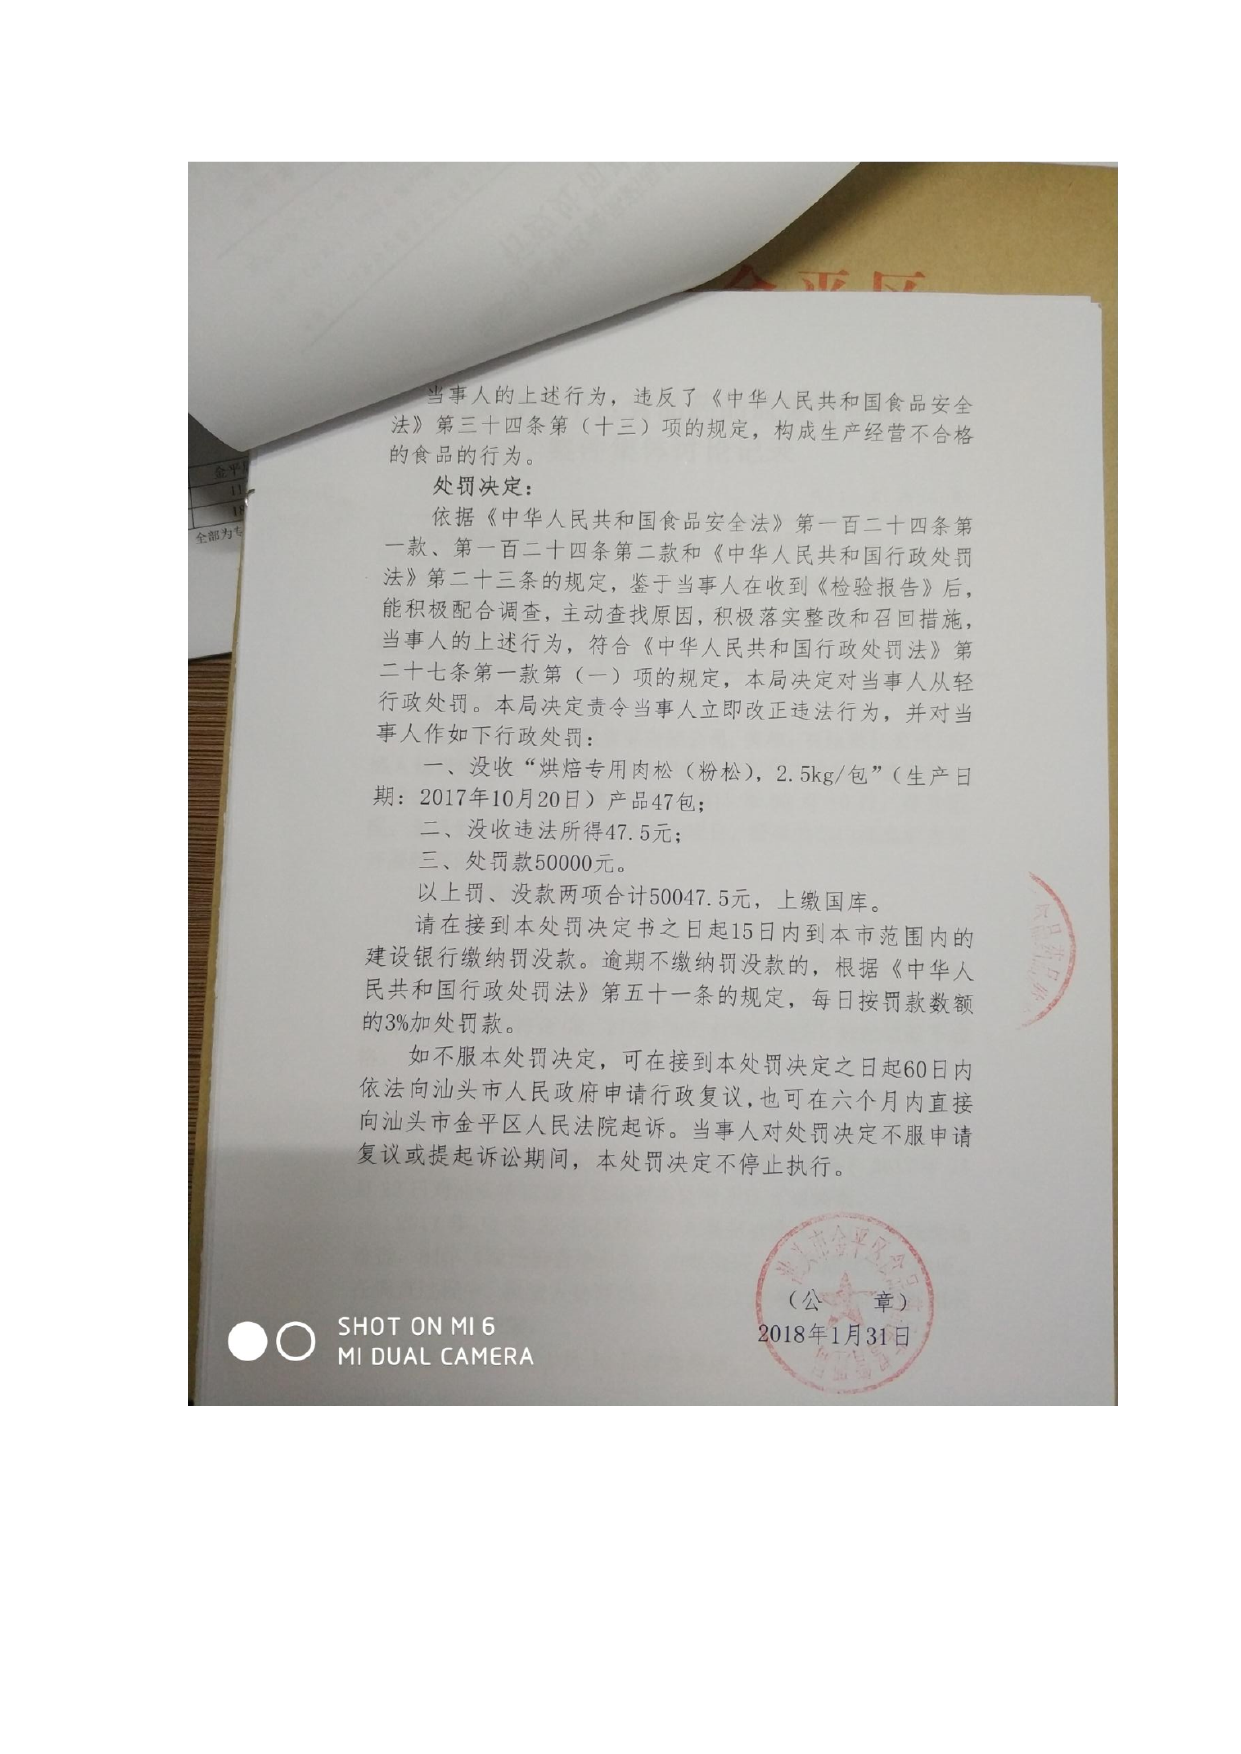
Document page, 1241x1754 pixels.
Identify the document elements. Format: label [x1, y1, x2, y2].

picture [189, 163, 1118, 1406]
